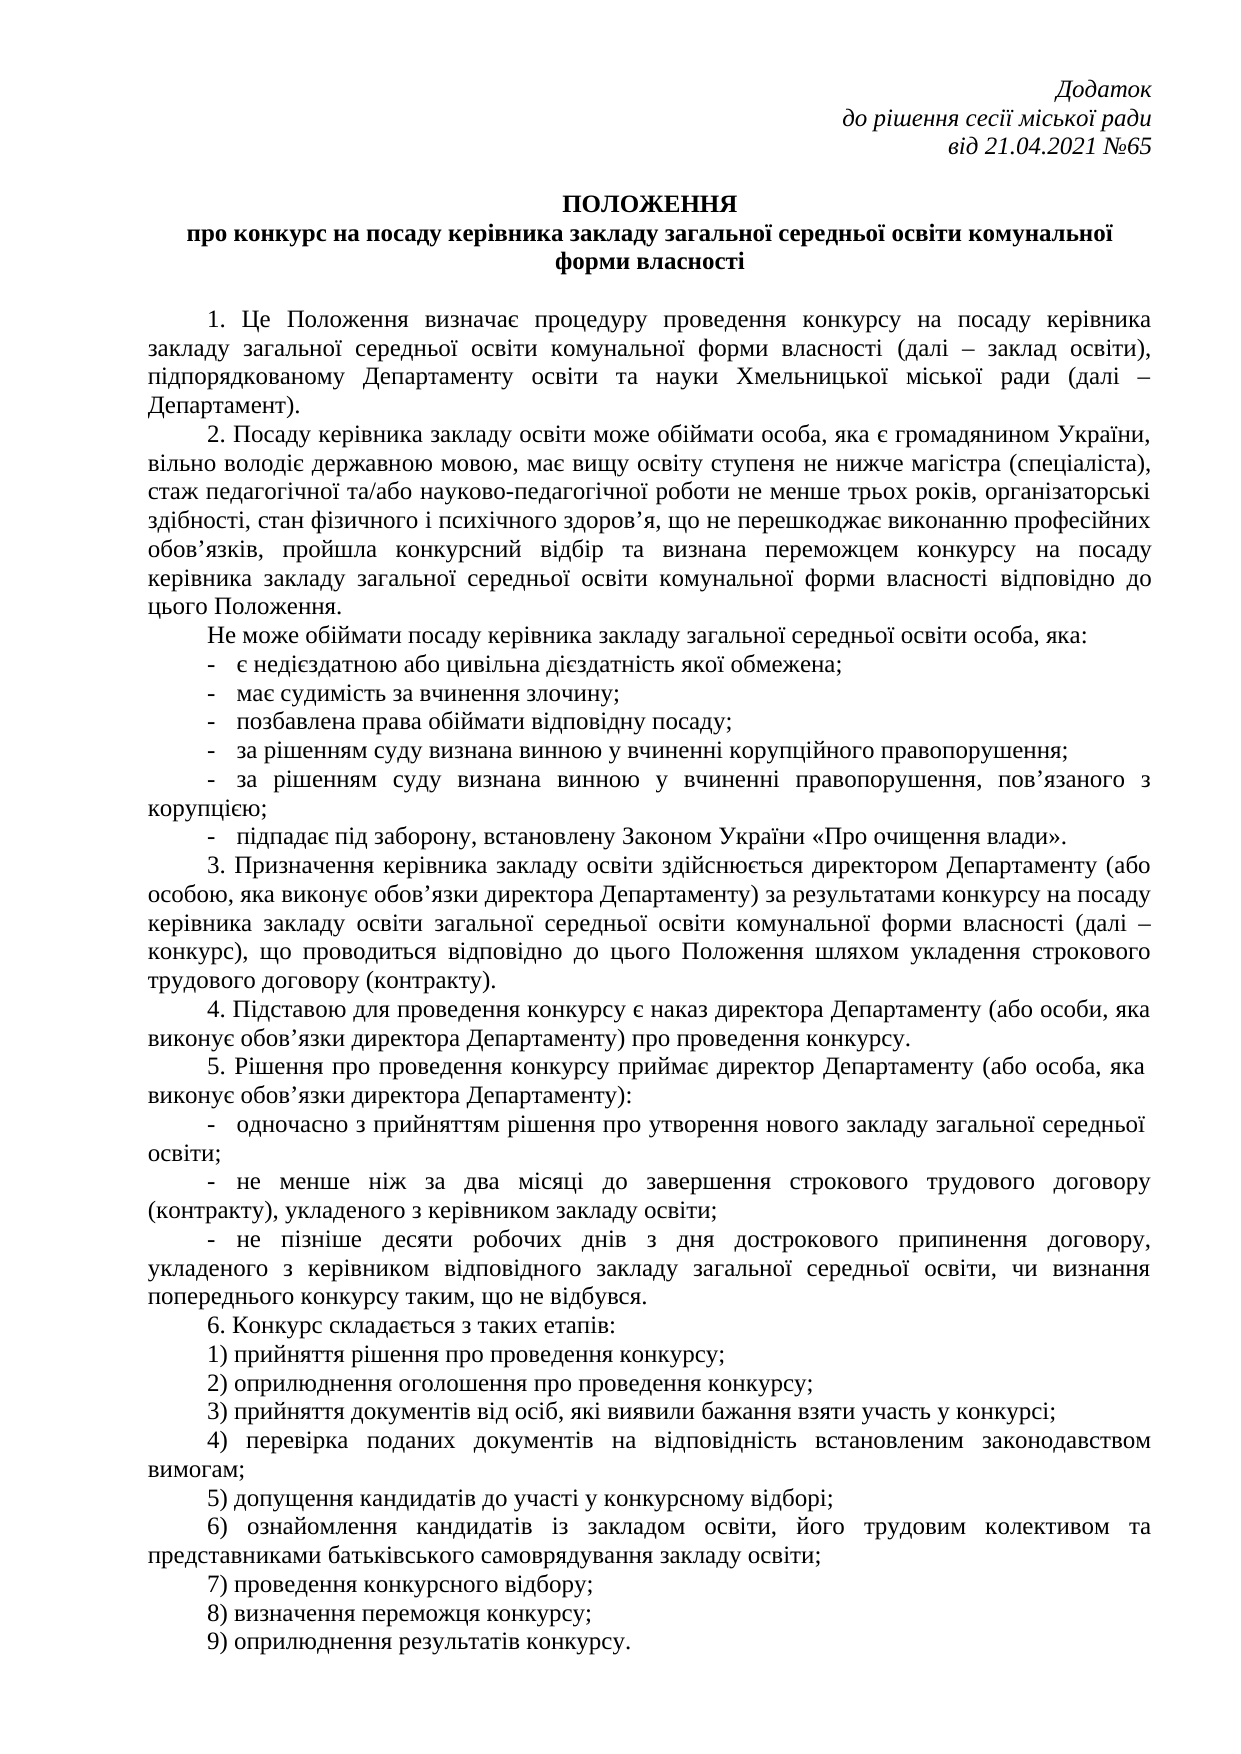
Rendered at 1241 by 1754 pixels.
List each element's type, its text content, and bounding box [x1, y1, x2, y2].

text про конкурс на посаду керівника закладу загальної середньої освіти комунальної форми власності [148, 218, 1152, 275]
list не менше ніж за два місяці до завершення строкового трудового договору (контракту), укладеного з керівником закладу освіти; [148, 1166, 1152, 1224]
list є недієздатною або цивільна дієздатність якої обмежена; [148, 649, 1152, 678]
list підпадає під заборону, встановлену Законом України «Про очищення влади». [148, 821, 1152, 850]
text 3) прийняття документів від осіб, які виявили бажання взяти участь у конкурсі; [148, 1396, 1152, 1425]
text 5) допущення кандидатів до участі у конкурсному відборі; [148, 1483, 1152, 1511]
list не пізніше десяти робочих днів з дня дострокового припинення договору, укладеного з керівником відповідного закладу загальної середньої освіти, чи визнання попереднього конкурсу таким, що не відбувся. [148, 1224, 1152, 1310]
text до рішення сесії міської ради [148, 103, 1152, 131]
text Додаток [148, 74, 1152, 103]
list за рішенням суду визнана винною у вчиненні правопорушення, пов’язаного з корупцією; [148, 764, 1152, 821]
text 1) прийняття рішення про проведення конкурсу; [148, 1339, 1152, 1368]
text 9) оприлюднення результатів конкурсу. [148, 1626, 1152, 1655]
list позбавлена права обіймати відповідну посаду; [148, 706, 1152, 735]
text 6. Конкурс складається з таких етапів: [148, 1310, 1152, 1339]
text 6) ознайомлення кандидатів із закладом освіти, його трудовим колективом та представниками батьківського самоврядування закладу освіти; [148, 1511, 1152, 1569]
text 4) перевірка поданих документів на відповідність встановленим законодавством вимогам; [148, 1425, 1152, 1483]
text 7) проведення конкурсного відбору; [148, 1569, 1152, 1598]
text 2. Посаду керівника закладу освіти може обіймати особа, яка є громадянином України, вільно володіє державною мовою, має вищу освіту ступеня не нижче магістра (спеціаліста), стаж педагогічної та/або науково-педагогічної роботи не менше трьох років, організаторські здібності, стан фізичного і психічного здоров’я, що не перешкоджає виконанню професійних обов’язків, пройшла конкурсний відбір та визнана переможцем конкурсу на посаду керівника закладу загальної середньої освіти комунальної форми власності відповідно до цього Положення. [148, 419, 1152, 620]
text Не може обіймати посаду керівника закладу загальної середньої освіти особа, яка: [148, 620, 1152, 649]
list має судимість за вчинення злочину; [148, 678, 1152, 706]
text 4. Підставою для проведення конкурсу є наказ директора Департаменту (або особи, яка виконує обов’язки директора Департаменту) про проведення конкурсу. [148, 994, 1152, 1051]
text 5. Рішення про проведення конкурсу приймає директор Департаменту (або особа, яка виконує обов’язки директора Департаменту): [148, 1051, 1146, 1109]
text 8) визначення переможця конкурсу; [148, 1598, 1152, 1626]
text 2) оприлюднення оголошення про проведення конкурсу; [148, 1368, 1152, 1396]
list одночасно з прийняттям рішення про утворення нового закладу загальної середньої освіти; [148, 1109, 1146, 1166]
text від 21.04.2021 №65 [148, 131, 1152, 160]
list за рішенням суду визнана винною у вчиненні корупційного правопорушення; [148, 735, 1152, 764]
text 3. Призначення керівника закладу освіти здійснюється директором Департаменту (або особою, яка виконує обов’язки директора Департаменту) за результатами конкурсу на посаду керівника закладу освіти загальної середньої освіти комунальної форми власності (далі – конкурс), що проводиться відповідно до цього Положення шляхом укладення строкового трудового договору (контракту). [148, 850, 1152, 994]
text ПОЛОЖЕННЯ [148, 189, 1152, 218]
text 1. Це Положення визначає процедуру проведення конкурсу на посаду керівника закладу загальної середньої освіти комунальної форми власності (далі – заклад освіти), підпорядкованому Департаменту освіти та науки Хмельницької міської ради (далі – Департамент). [148, 304, 1152, 419]
